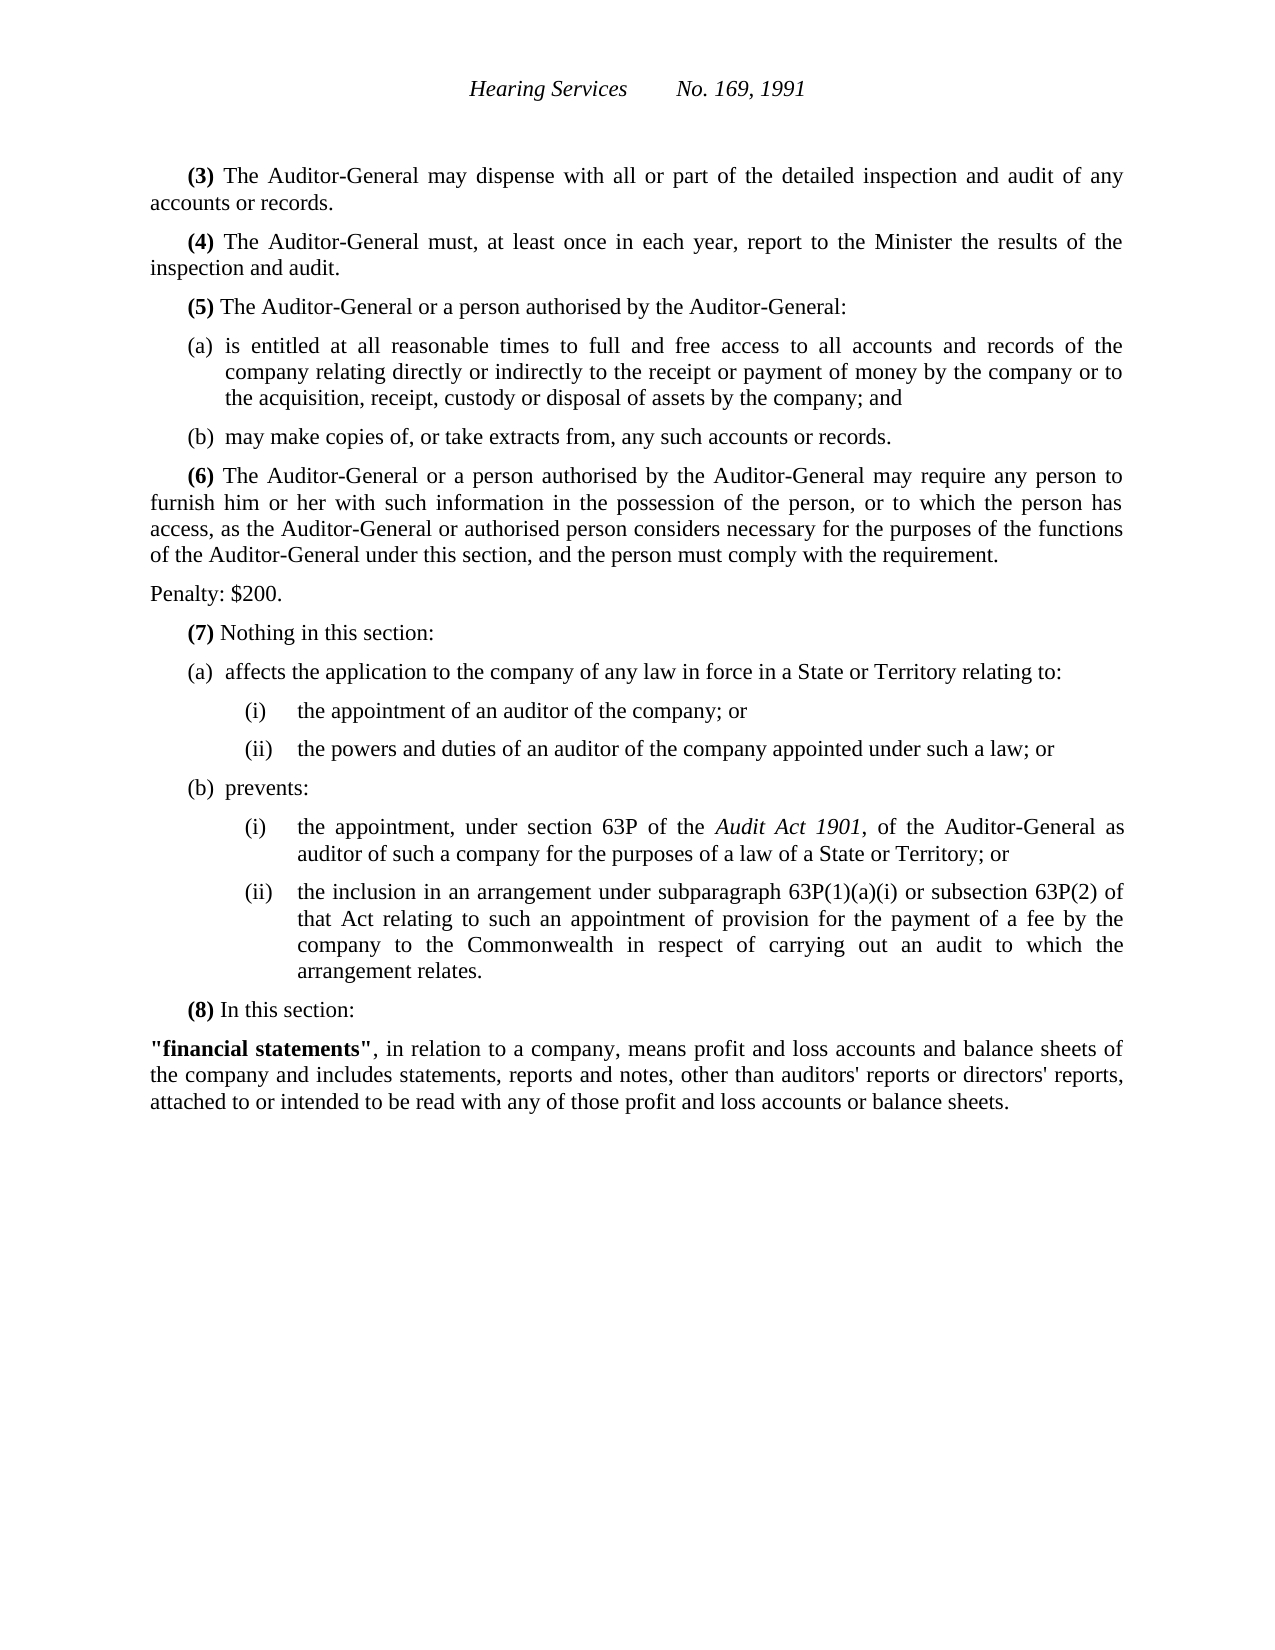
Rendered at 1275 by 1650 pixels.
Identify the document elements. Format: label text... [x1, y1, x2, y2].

text (a) is entitled at all reasonable times to full and free access to all accounts and records of the company relating directly or indirectly to the receipt or payment of money by the company or to the acquisition, receipt, custody or disposal of assets by the company; and [187, 332, 1125, 411]
text (3) The Auditor-General may dispense with all or part of the detailed inspection and audit of any accounts or records. [150, 162, 1125, 215]
text (b) prevents: [187, 774, 1125, 801]
text (6) The Auditor-General or a person authorised by the Auditor-General may require any person to furnish him or her with such information in the possession of the person, or to which the person has access, as the Auditor-General or authorised person considers necessary for the purposes of the functions of the Auditor-General under this section, and the person must comply with the requirement. [150, 462, 1125, 568]
text (a) affects the application to the company of any law in force in a State or Territory relating to: [187, 658, 1125, 684]
text Penalty: $200. [150, 580, 1125, 606]
text (i) the appointment of an auditor of the company; or [244, 697, 1125, 723]
text (4) The Auditor-General must, at least once in each year, report to the Minister the results of the inspection and audit. [150, 228, 1125, 280]
text (ii) the inclusion in an arrangement under subparagraph 63P(1)(a)(i) or subsection 63P(2) of that Act relating to such an appointment of provision for the payment of a fee by the company to the Commonwealth in respect of carrying out an audit to which the arrangement relates. [244, 878, 1125, 984]
text (8) In this section: [150, 996, 1125, 1023]
text (b) may make copies of, or take extracts from, any such accounts or records. [187, 423, 1125, 450]
text "financial statements", in relation to a company, means profit and loss accounts and balance sheets of the company and includes statements, reports and notes, other than auditors' reports or directors' reports, attached to or intended to be read with any of those profit and loss accounts or balance sheets. [150, 1035, 1125, 1114]
text (7) Nothing in this section: [150, 619, 1125, 645]
text (i) the appointment, under section 63P of the Audit Act 1901, of the Auditor-General as auditor of such a company for the purposes of a law of a State or Territory; or [244, 813, 1125, 866]
text (ii) the powers and duties of an auditor of the company appointed under such a law; or [244, 736, 1125, 762]
text (5) The Auditor-General or a person authorised by the Auditor-General: [150, 293, 1125, 319]
